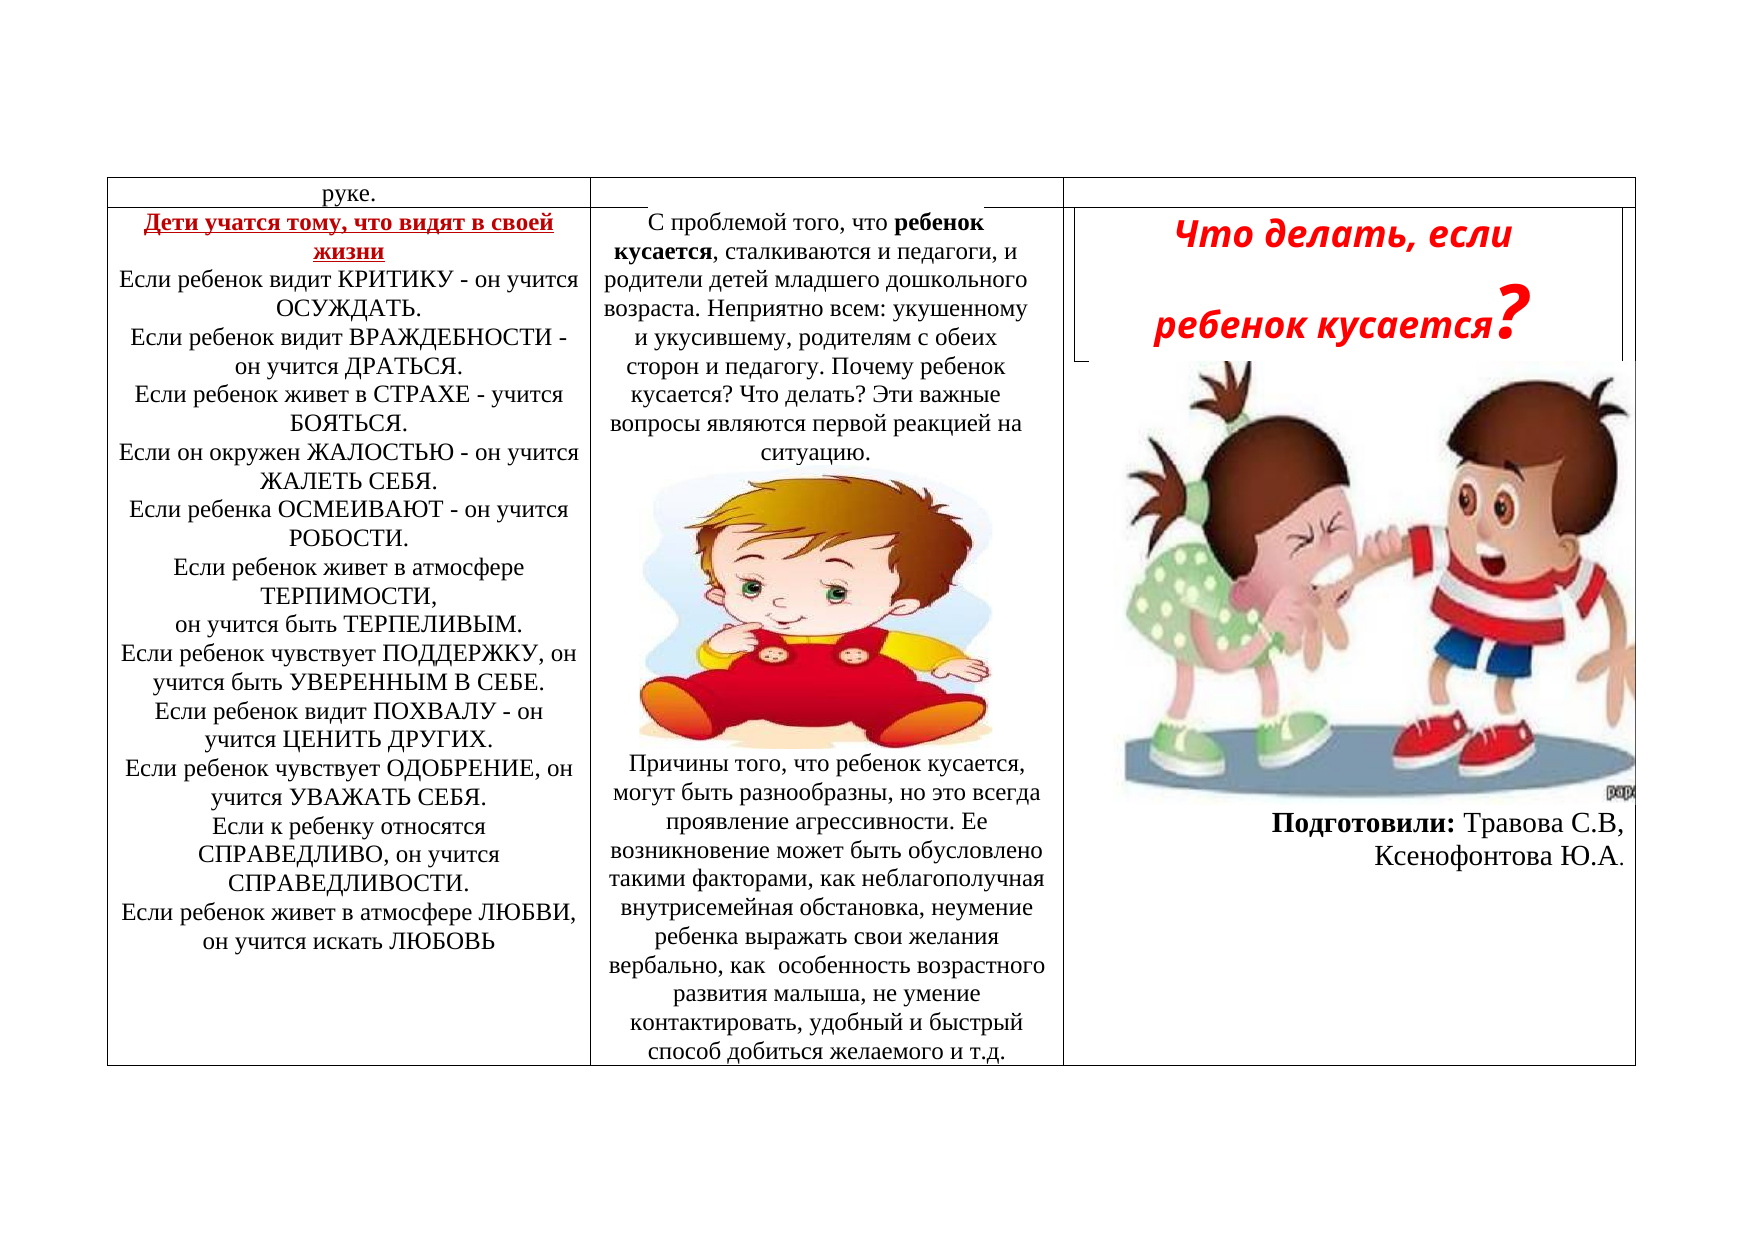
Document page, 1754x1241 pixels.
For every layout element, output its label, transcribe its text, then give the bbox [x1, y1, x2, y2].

picture [1089, 361, 1636, 805]
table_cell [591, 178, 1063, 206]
table_cell С проблемой того, что ребенок кусается, сталкиваются и педагоги, и родители детей младшего дошкольного возраста. Неприятно всем: укушенному и укусившему, родителям с обеих сторон и педагогу. Почему ребенок кусается? Что делать? Эти важные вопросы являются первой реакцией на ситуацию. Причины того, что ребенок кусается, могут быть разнообразны, но это всегда проявление агрессивности. Ее возникновение может быть обусловлено такими факторами, как неблагополучная внутрисемейная обстановка, неумение ребенка выражать свои желания вербально, как особенность возрастного развития малыша, не умение контактировать, удобный и быстрый способ добиться желаемого и т.д. [591, 208, 1063, 1065]
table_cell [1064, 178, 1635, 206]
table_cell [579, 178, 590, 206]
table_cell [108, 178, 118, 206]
table_cell Дети учатся тому, что видят в своей жизни Если ребенок видит КРИТИКУ - он учится ОСУЖДАТЬ. Если ребенок видит ВРАЖДЕБНОСТИ - он учится ДРАТЬСЯ. Если ребенок живет в СТРАХЕ - учится БОЯТЬСЯ. Если он окружен ЖАЛОСТЬЮ - он учится ЖАЛЕТЬ СЕБЯ. Если ребенка ОСМЕИВАЮТ - он учится РОБОСТИ. Если ребенок живет в атмосфере ТЕРПИМОСТИ, он учится быть ТЕРПЕЛИВЫМ. Если ребенок чувствует ПОДДЕРЖКУ, он учится быть УВЕРЕННЫМ В СЕБЕ. Если ребенок видит ПОХВАЛУ - он учится ЦЕНИТЬ ДРУГИХ. Если ребенок чувствует ОДОБРЕНИЕ, он учится УВАЖАТЬ СЕБЯ. Если к ребенку относятся СПРАВЕДЛИВО, он учится СПРАВЕДЛИВОСТИ. Если ребенок живет в атмосфере ЛЮБВИ, он учится искать ЛЮБОВЬ [108, 208, 590, 1065]
picture [639, 465, 993, 749]
table_cell Подготовили: Травова С.В, Ксенофонтова Ю.А. [1064, 208, 1635, 1065]
